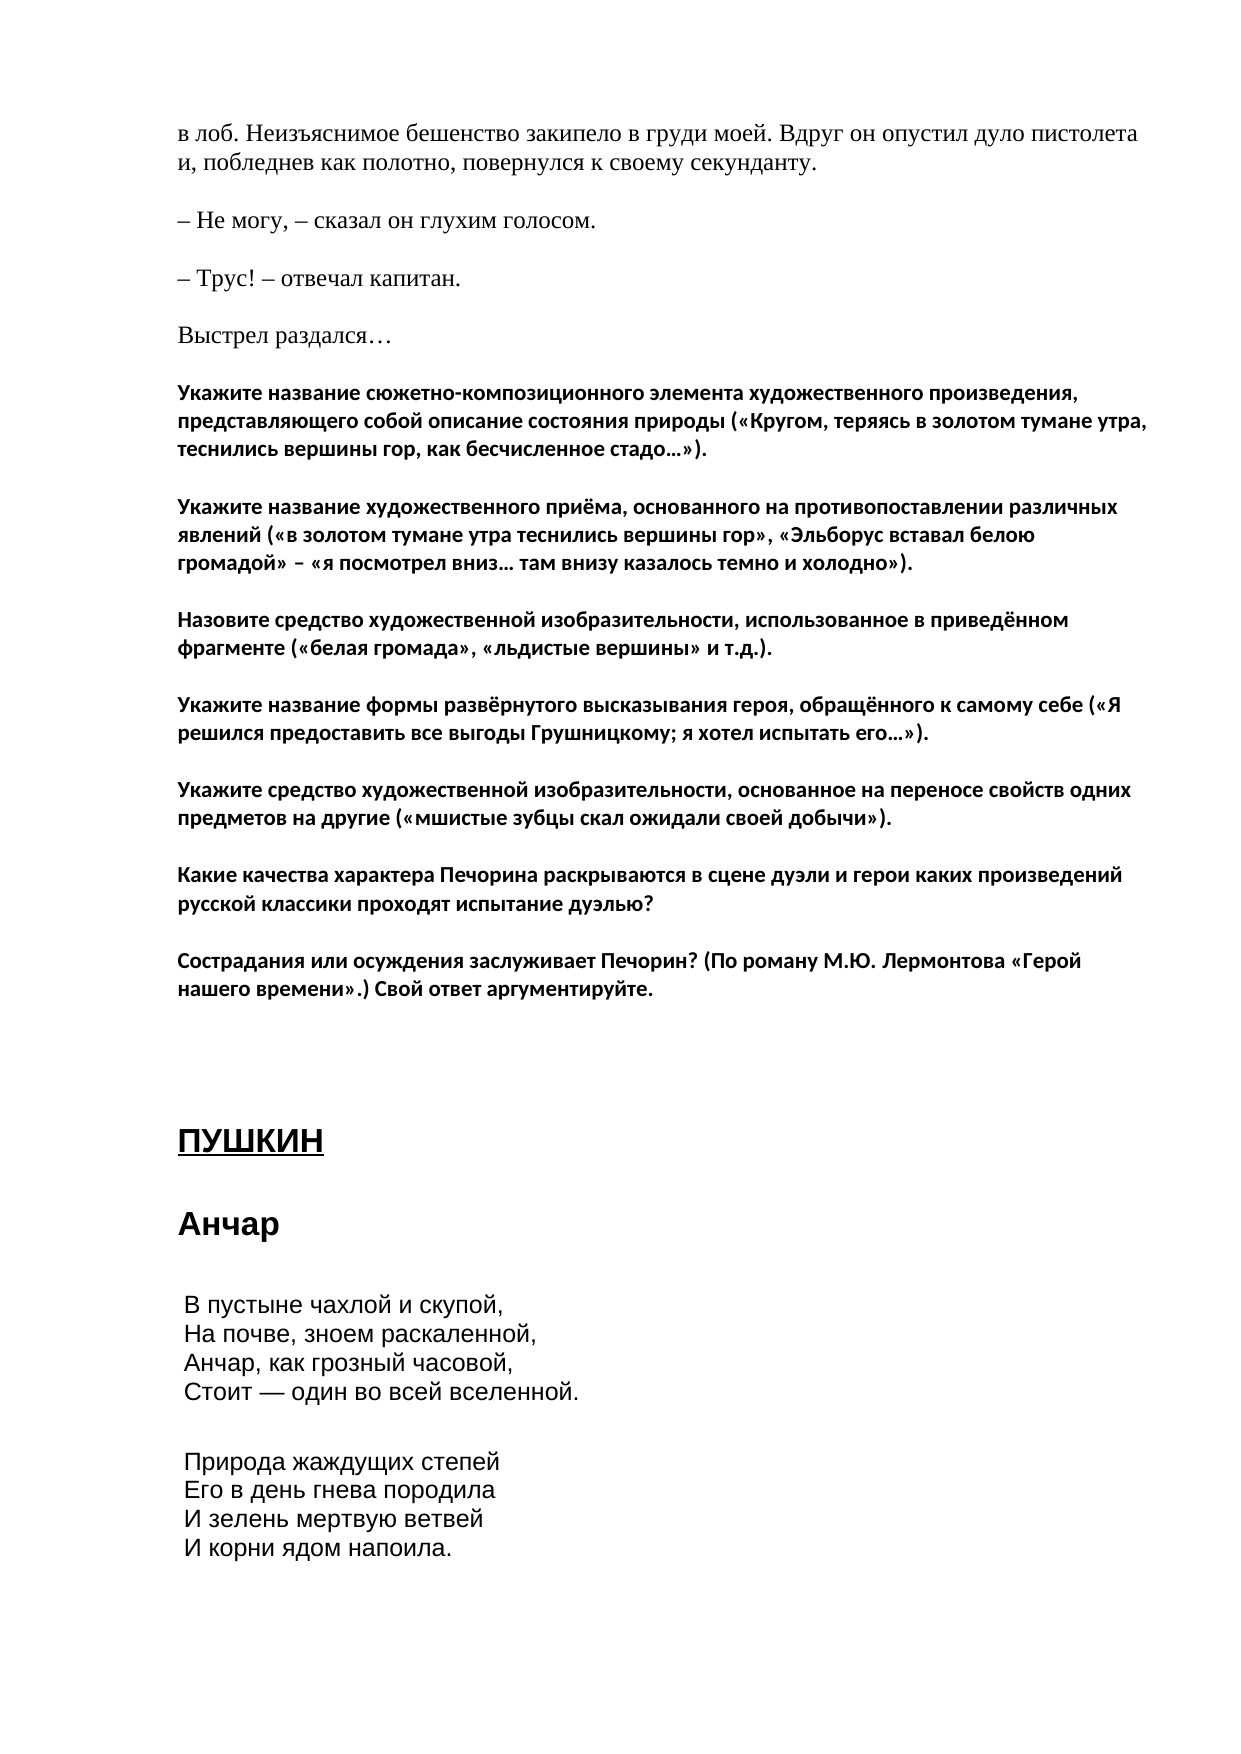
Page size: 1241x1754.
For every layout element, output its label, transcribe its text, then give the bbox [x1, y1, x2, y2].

text В пустыне чахлой и скупой, На почве, зноем раскаленной, Анчар, как грозный часовой, Стоит — один во всей вселенной. [183, 1290, 1145, 1405]
text Укажите название формы развёрнутого высказывания героя, обращённого к самому себе («Я решился предоставить все выгоды Грушницкому; я хотел испытать его…»). [177, 690, 1152, 746]
text – Трус! – отвечал капитан. [177, 263, 1152, 291]
text Природа жаждущих степей Его в день гнева породила И зелень мертвую ветвей И корни ядом напоила. [183, 1446, 1145, 1561]
text – Не могу, – сказал он глухим голосом. [177, 205, 1152, 233]
text Укажите название сюжетно-композиционного элемента художественного произведения, представляющего собой описание состояния природы («Кругом, теряясь в золотом тумане утра, теснились вершины гор, как бесчисленное стадо…»). [177, 378, 1152, 463]
text Выстрел раздался… [177, 321, 1152, 349]
text ПУШКИН [177, 1121, 1152, 1159]
text Сострадания или осуждения заслуживает Печорин? (По роману М.Ю. Лермонтова «Герой нашего времени».) Свой ответ аргументируйте. [177, 946, 1152, 1002]
text Назовите средство художественной изобразительности, использованное в приведённом фрагменте («белая громада», «льдистые вершины» и т.д.). [177, 605, 1152, 661]
text Укажите средство художественной изобразительности, основанное на переносе свойств одних предметов на другие («мшистые зубцы скал ожидали своей добычи»). [177, 775, 1152, 831]
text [177, 118, 1152, 176]
text Анчар [177, 1204, 1152, 1242]
text Какие качества характера Печорина раскрываются в сцене дуэли и герои каких произведений русской классики проходят испытание дуэлью? [177, 861, 1152, 917]
text Укажите название художественного приёма, основанного на противопоставлении различных явлений («в золотом тумане утра теснились вершины гор», «Эльборус вставал белою громадой» – «я посмотрел вниз… там внизу казалось темно и холодно»). [177, 492, 1152, 576]
